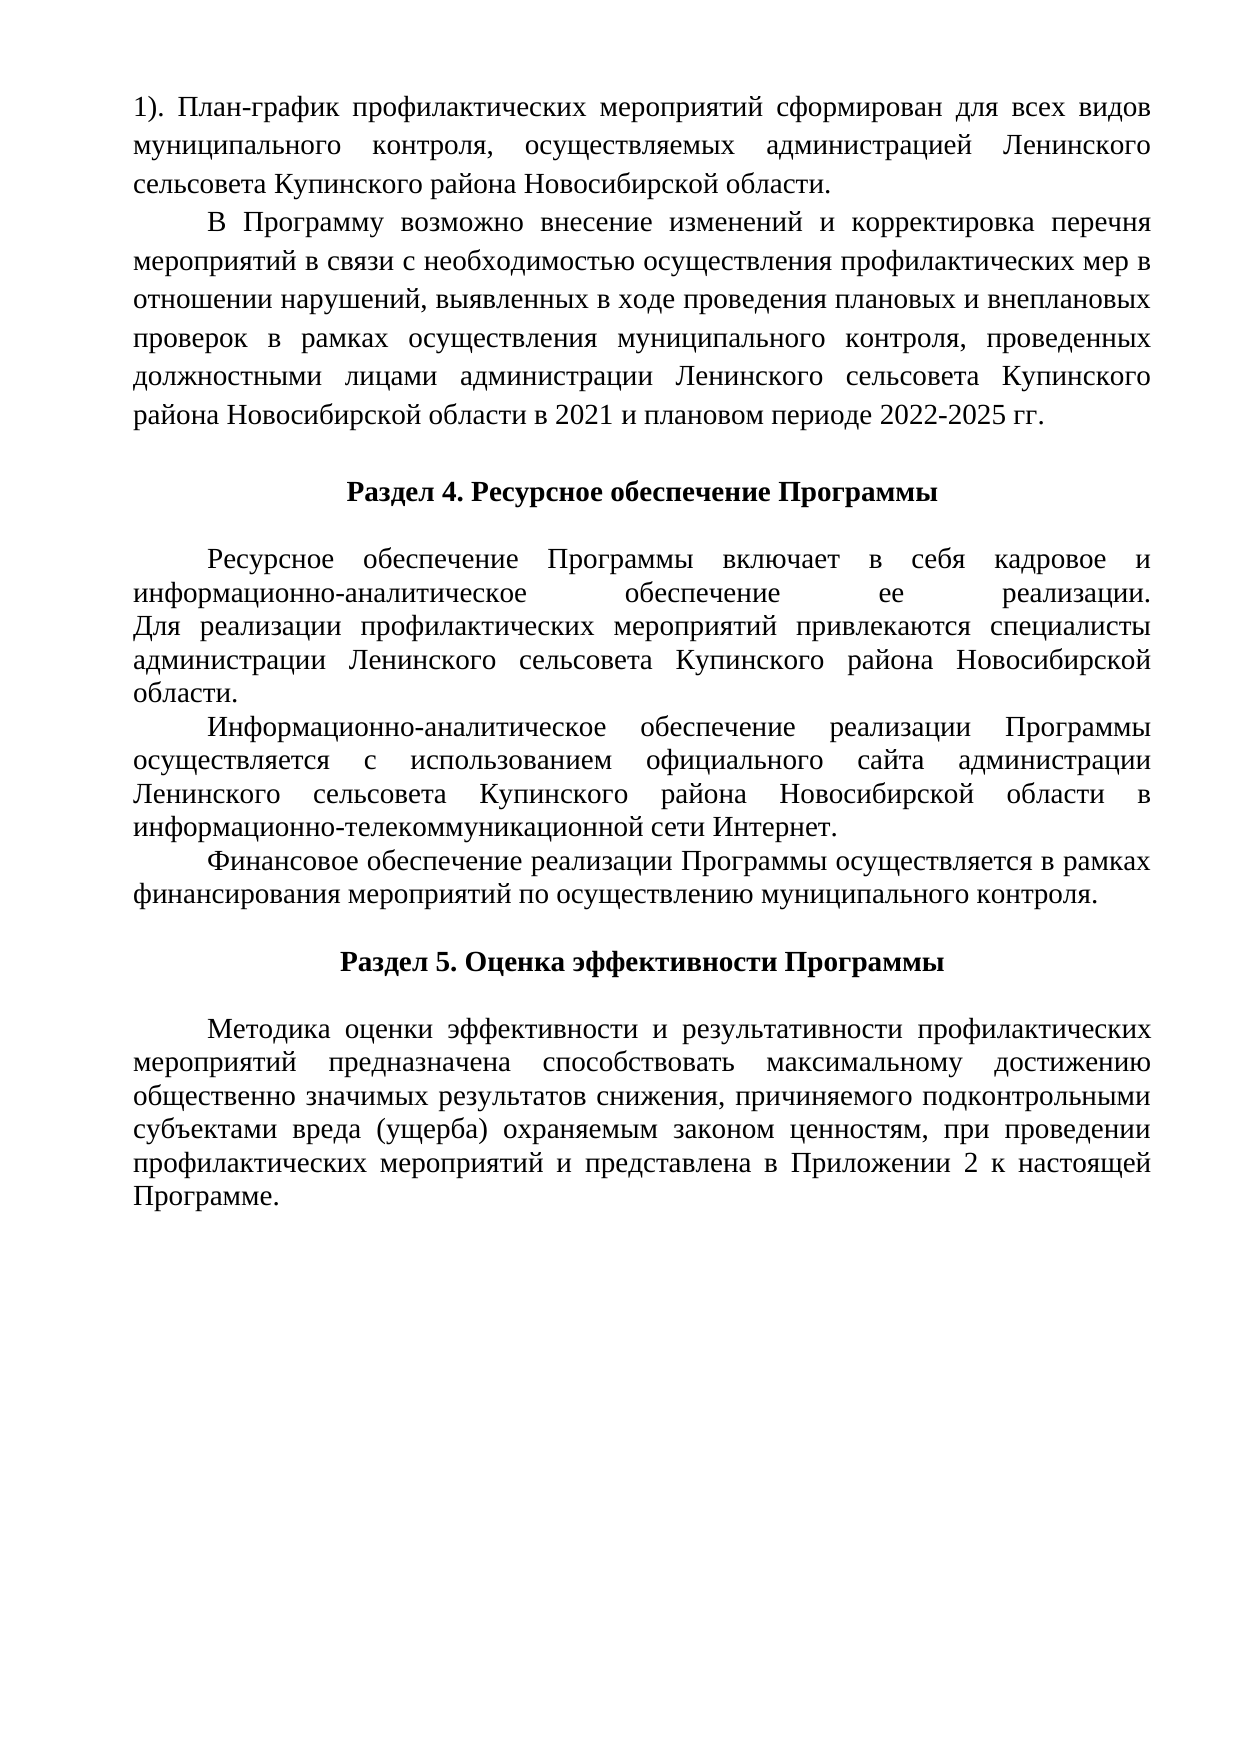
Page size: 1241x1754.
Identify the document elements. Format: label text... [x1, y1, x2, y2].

text Методика оценки эффективности и результативности профилактических мероприятий предназначена способствовать максимальному достижению общественно значимых результатов снижения, причиняемого подконтрольными субъектами вреда (ущерба) охраняемым законом ценностям, при проведении профилактических мероприятий и представлена в Приложении 2 к настоящей Программе. [133, 1011, 1152, 1212]
text Раздел 4. Ресурсное обеспечение Программы [133, 474, 1152, 508]
text Раздел 5. Оценка эффективности Программы [133, 944, 1152, 977]
text Ресурсное обеспечение Программы включает в себя кадровое и информационно-аналитическое обеспечение ее реализации. Для реализации профилактических мероприятий привлекаются специалисты администрации Ленинского сельсовета Купинского района Новосибирской области. [133, 541, 1152, 709]
text Информационно-аналитическое обеспечение реализации Программы осуществляется с использованием официального сайта администрации Ленинского сельсовета Купинского района Новосибирской области в информационно-телекоммуникационной сети Интернет. [133, 709, 1152, 843]
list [133, 89, 1152, 199]
text Финансовое обеспечение реализации Программы осуществляется в рамках финансирования мероприятий по осуществлению муниципального контроля. [133, 843, 1152, 910]
text В Программу возможно внесение изменений и корректировка перечня мероприятий в связи с необходимостью осуществления профилактических мер в отношении нарушений, выявленных в ходе проведения плановых и внеплановых проверок в рамках осуществления муниципального контроля, проведенных должностными лицами администрации Ленинского сельсовета Купинского района Новосибирской области в 2021 и плановом периоде 2022-2025 гг. [133, 204, 1152, 431]
